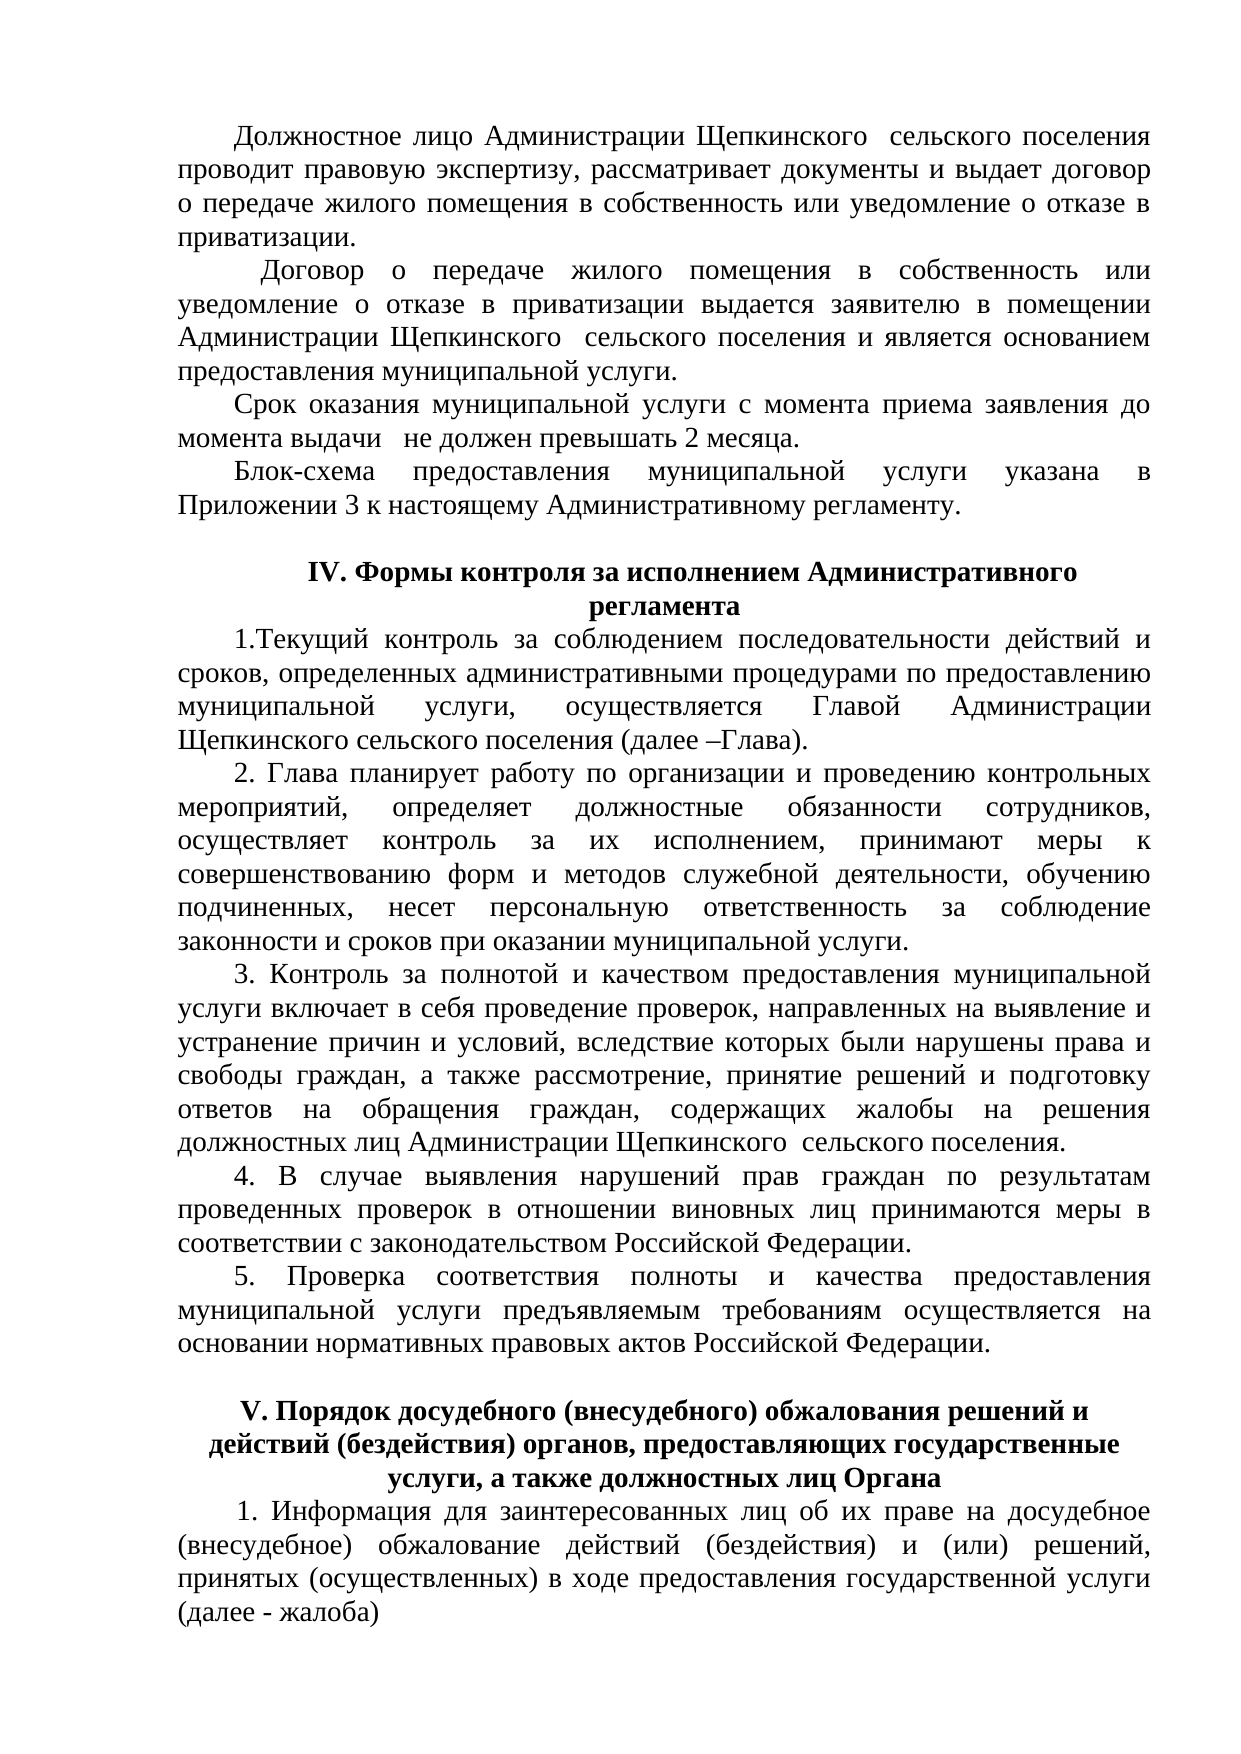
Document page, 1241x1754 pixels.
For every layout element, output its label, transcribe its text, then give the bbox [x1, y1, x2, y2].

text IV. Формы контроля за исполнением Административного регламента [177, 554, 1152, 621]
text 1. Информация для заинтересованных лиц об их праве на досудебное (внесудебное) обжалование действий (бездействия) и (или) решений, принятых (осуществленных) в ходе предоставления государственной услуги (далее - жалоба) [177, 1493, 1152, 1627]
text 3. Контроль за полнотой и качеством предоставления муниципальной услуги включает в себя проведение проверок, направленных на выявление и устранение причин и условий, вследствие которых были нарушены права и свободы граждан, а также рассмотрение, принятие решений и подготовку ответов на обращения граждан, содержащих жалобы на решения должностных лиц Администрации Щепкинского сельского поселения. [177, 957, 1152, 1158]
text Срок оказания муниципальной услуги с момента приема заявления до момента выдачи не должен превышать 2 месяца. [177, 386, 1152, 453]
text Договор о передаче жилого помещения в собственность или уведомление о отказе в приватизации выдается заявителю в помещении Администрации Щепкинского сельского поселения и является основанием предоставления муниципальной услуги. [177, 252, 1152, 386]
text 1.Текущий контроль за соблюдением последовательности действий и сроков, определенных административными процедурами по предоставлению муниципальной услуги, осуществляется Главой Администрации Щепкинского сельского поселения (далее –Глава). [177, 621, 1152, 755]
text 4. В случае выявления нарушений прав граждан по результатам проведенных проверок в отношении виновных лиц принимаются меры в соответствии с законодательством Российской Федерации. [177, 1158, 1152, 1258]
text Блок-схема предоставления муниципальной услуги указана в Приложении 3 к настоящему Административному регламенту. [177, 453, 1152, 521]
text 2. Глава планирует работу по организации и проведению контрольных мероприятий, определяет должностные обязанности сотрудников, осуществляет контроль за их исполнением, принимают меры к совершенствованию форм и методов служебной деятельности, обучению подчиненных, несет персональную ответственность за соблюдение законности и сроков при оказании муниципальной услуги. [177, 755, 1152, 957]
text V. Порядок досудебного (внесудебного) обжалования решений и действий (бездействия) органов, предоставляющих государственные услуги, а также должностных лиц Органа [177, 1393, 1152, 1493]
text 5. Проверка соответствия полноты и качества предоставления муниципальной услуги предъявляемым требованиям осуществляется на основании нормативных правовых актов Российской Федерации. [177, 1258, 1152, 1359]
text Должностное лицо Администрации Щепкинского сельского поселения проводит правовую экспертизу, рассматривает документы и выдает договор о передаче жилого помещения в собственность или уведомление о отказе в приватизации. [177, 118, 1152, 252]
